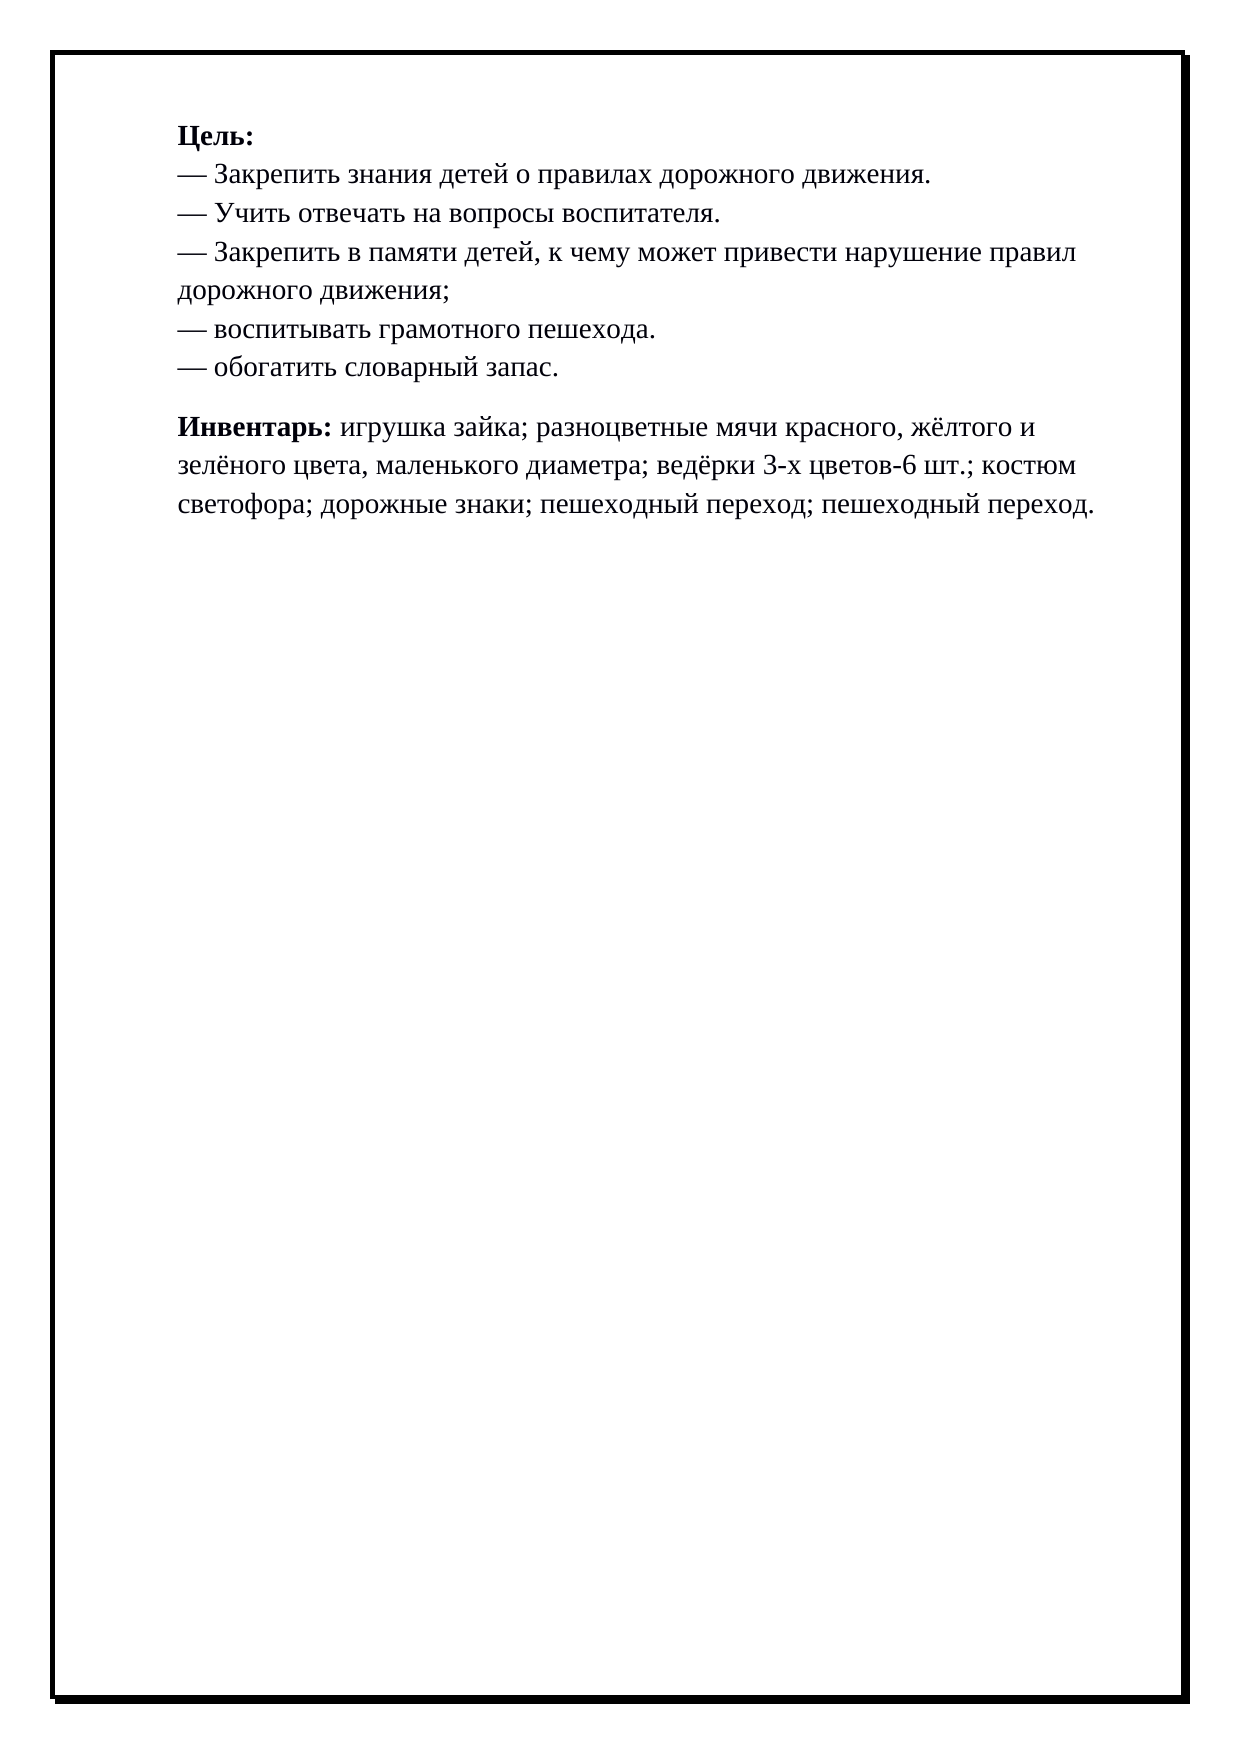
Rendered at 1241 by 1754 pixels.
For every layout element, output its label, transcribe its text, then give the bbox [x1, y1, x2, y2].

text Цель: — Закрепить знания детей о правилах дорожного движения. — Учить отвечать на вопросы воспитателя. — Закрепить в памяти детей, к чему может привести нарушение правил дорожного движения; — воспитывать грамотного пешехода. — обогатить словарный запас. [177, 118, 1147, 383]
text Инвентарь: игрушка зайка; разноцветные мячи красного, жёлтого и зелёного цвета, маленького диаметра; ведёрки 3-х цветов-6 шт.; костюм светофора; дорожные знаки; пешеходный переход; пешеходный переход. [177, 409, 1147, 519]
